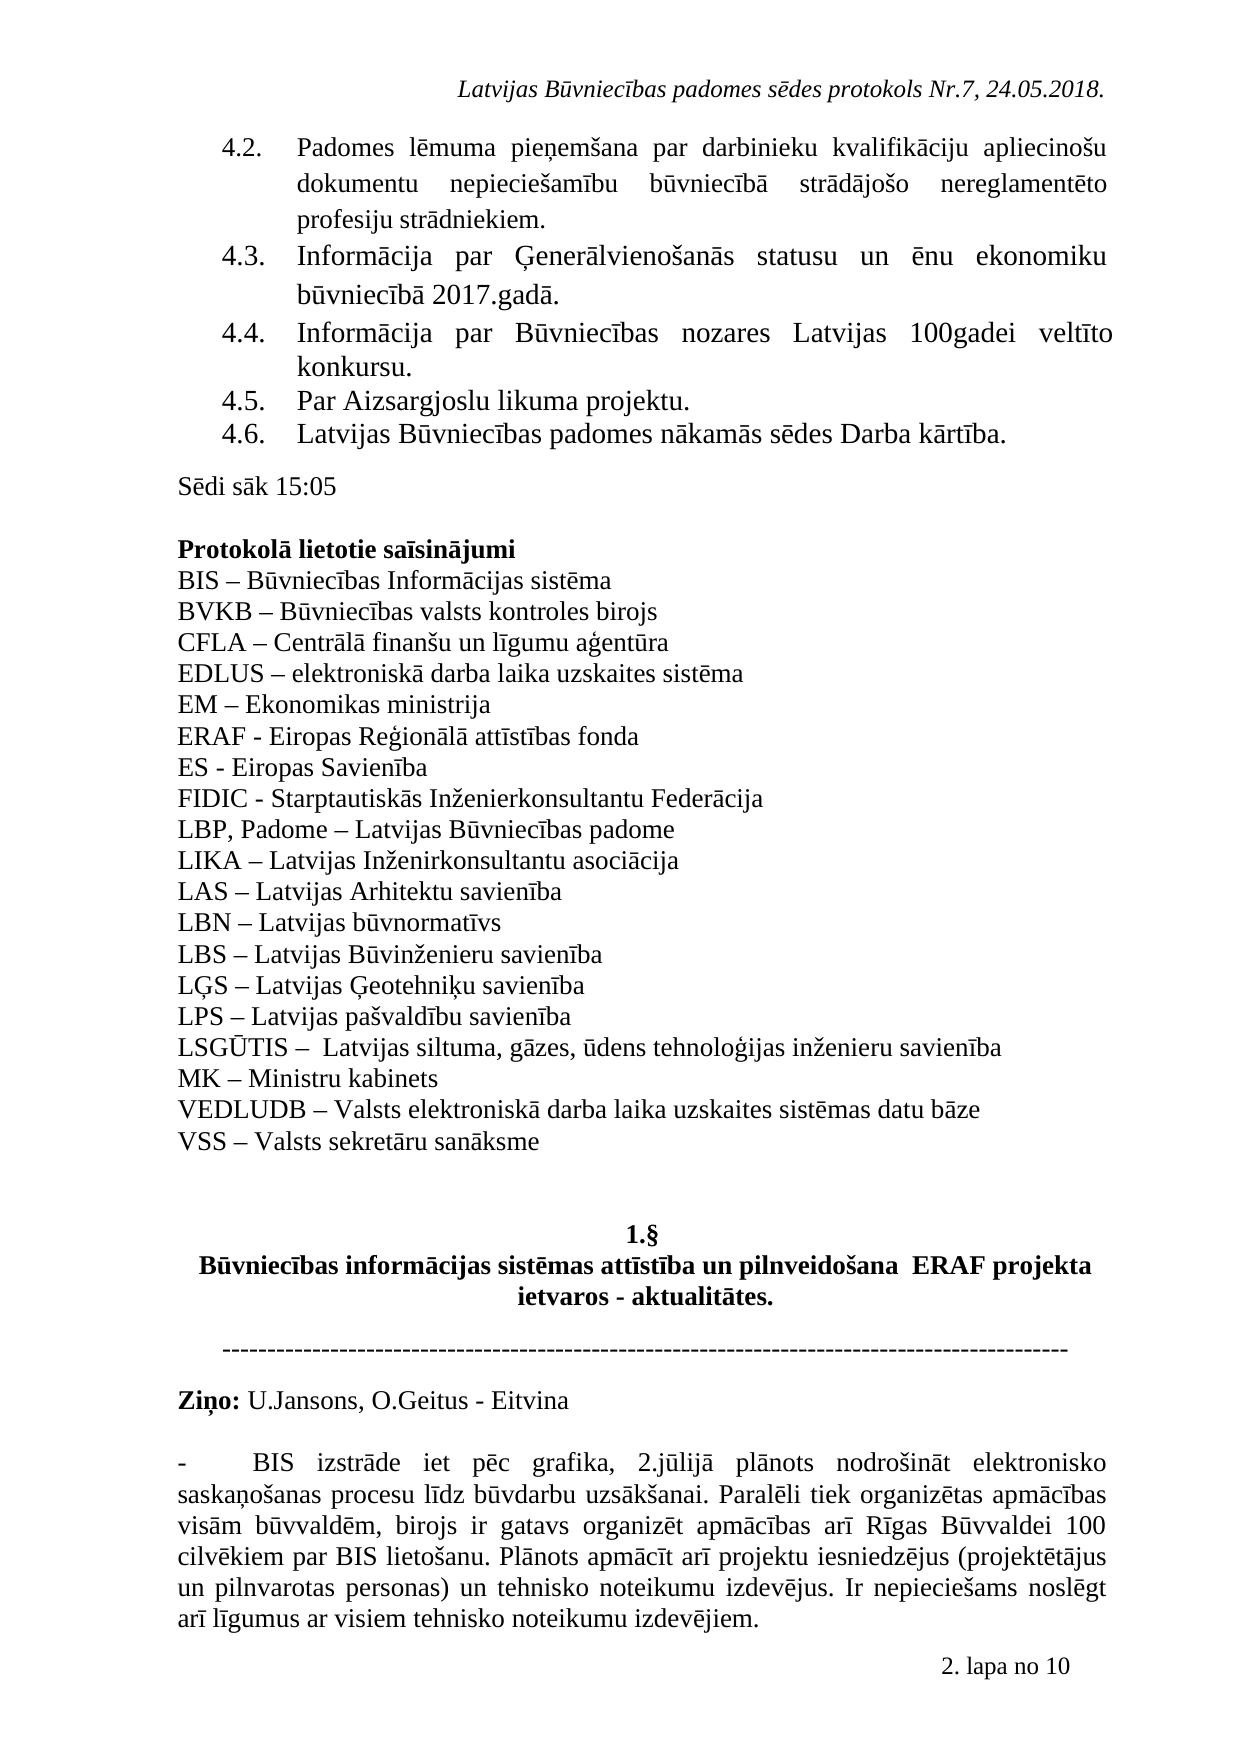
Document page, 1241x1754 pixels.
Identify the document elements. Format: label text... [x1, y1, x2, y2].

text 1.§ [177, 1218, 1107, 1249]
text FIDIC - Starptautiskās Inženierkonsultantu Federācija [177, 782, 1093, 813]
text VEDLUDB – Valsts elektroniskā darba laika uzskaites sistēmas datu bāze [177, 1093, 1093, 1124]
text Būvniecības informācijas sistēmas attīstība un pilnveidošana ERAF projekta ietvaros - aktualitātes. [177, 1249, 1113, 1311]
text LBN – Latvijas būvnormatīvs [177, 907, 1093, 938]
text CFLA – Centrālā finanšu un līgumu aģentūra [177, 626, 1093, 657]
list Par Aizsargjoslu likuma projektu. [222, 383, 1113, 416]
text LAS – Latvijas Arhitektu savienība [177, 875, 1093, 907]
list BIS izstrāde iet pēc grafika, 2.jūlijā plānots nodrošināt elektronisko saskaņošanas procesu līdz būvdarbu uzsākšanai. Paralēli tiek organizētas apmācības visām būvvaldēm, birojs ir gatavs organizēt apmācības arī Rīgas Būvvaldei 100 cilvēkiem par BIS lietošanu. Plānots apmācīt arī projektu iesniedzējus (projektētājus un pilnvarotas personas) un tehnisko noteikumu izdevējus. Ir nepieciešams noslēgt arī līgumus ar visiem tehnisko noteikumu izdevējiem. [177, 1447, 1107, 1633]
text ES - Eiropas Savienība [177, 751, 1093, 782]
text Ziņo: U.Jansons, O.Geitus - Eitvina [177, 1384, 1107, 1415]
text LBS – Latvijas Būvinženieru savienība [177, 938, 1093, 969]
list Padomes lēmuma pieņemšana par darbinieku kvalifikāciju apliecinošu dokumentu nepieciešamību būvniecībā strādājošo nereglamentēto profesiju strādniekiem. [222, 131, 1107, 234]
text ERAF - Eiropas Reģionālā attīstības fonda [177, 720, 1107, 751]
text EDLUS – elektroniskā darba laika uzskaites sistēma [177, 657, 1093, 688]
text EM – Ekonomikas ministrija [177, 688, 1093, 720]
list Informācija par Būvniecības nozares Latvijas 100gadei veltīto konkursu. [222, 316, 1113, 383]
list Latvijas Būvniecības padomes nākamās sēdes Darba kārtība. [222, 416, 1113, 450]
text Protokolā lietotie saīsinājumi [177, 533, 1093, 564]
text LPS – Latvijas pašvaldību savienība [177, 1000, 1093, 1031]
text MK – Ministru kabinets [177, 1062, 1093, 1093]
text BVKB – Būvniecības valsts kontroles birojs [177, 595, 1093, 626]
text LIKA – Latvijas Inženirkonsultantu asociācija [177, 844, 1093, 875]
text BIS – Būvniecības Informācijas sistēma [177, 564, 1093, 595]
list Informācija par Ģenerālvienošanās statusu un ēnu ekonomiku būvniecībā 2017.gadā. [222, 238, 1107, 311]
text Sēdi sāk 15:05 [177, 471, 1107, 502]
text ---------------------------------------------------------------------------------------------- [177, 1332, 1113, 1363]
text LĢS – Latvijas Ģeotehniķu savienība [177, 969, 1093, 1000]
text VSS – Valsts sekretāru sanāksme [177, 1124, 1093, 1156]
text LSGŪTIS – Latvijas siltuma, gāzes, ūdens tehnoloģijas inženieru savienība [177, 1031, 1093, 1062]
text LBP, Padome – Latvijas Būvniecības padome [177, 813, 1093, 844]
